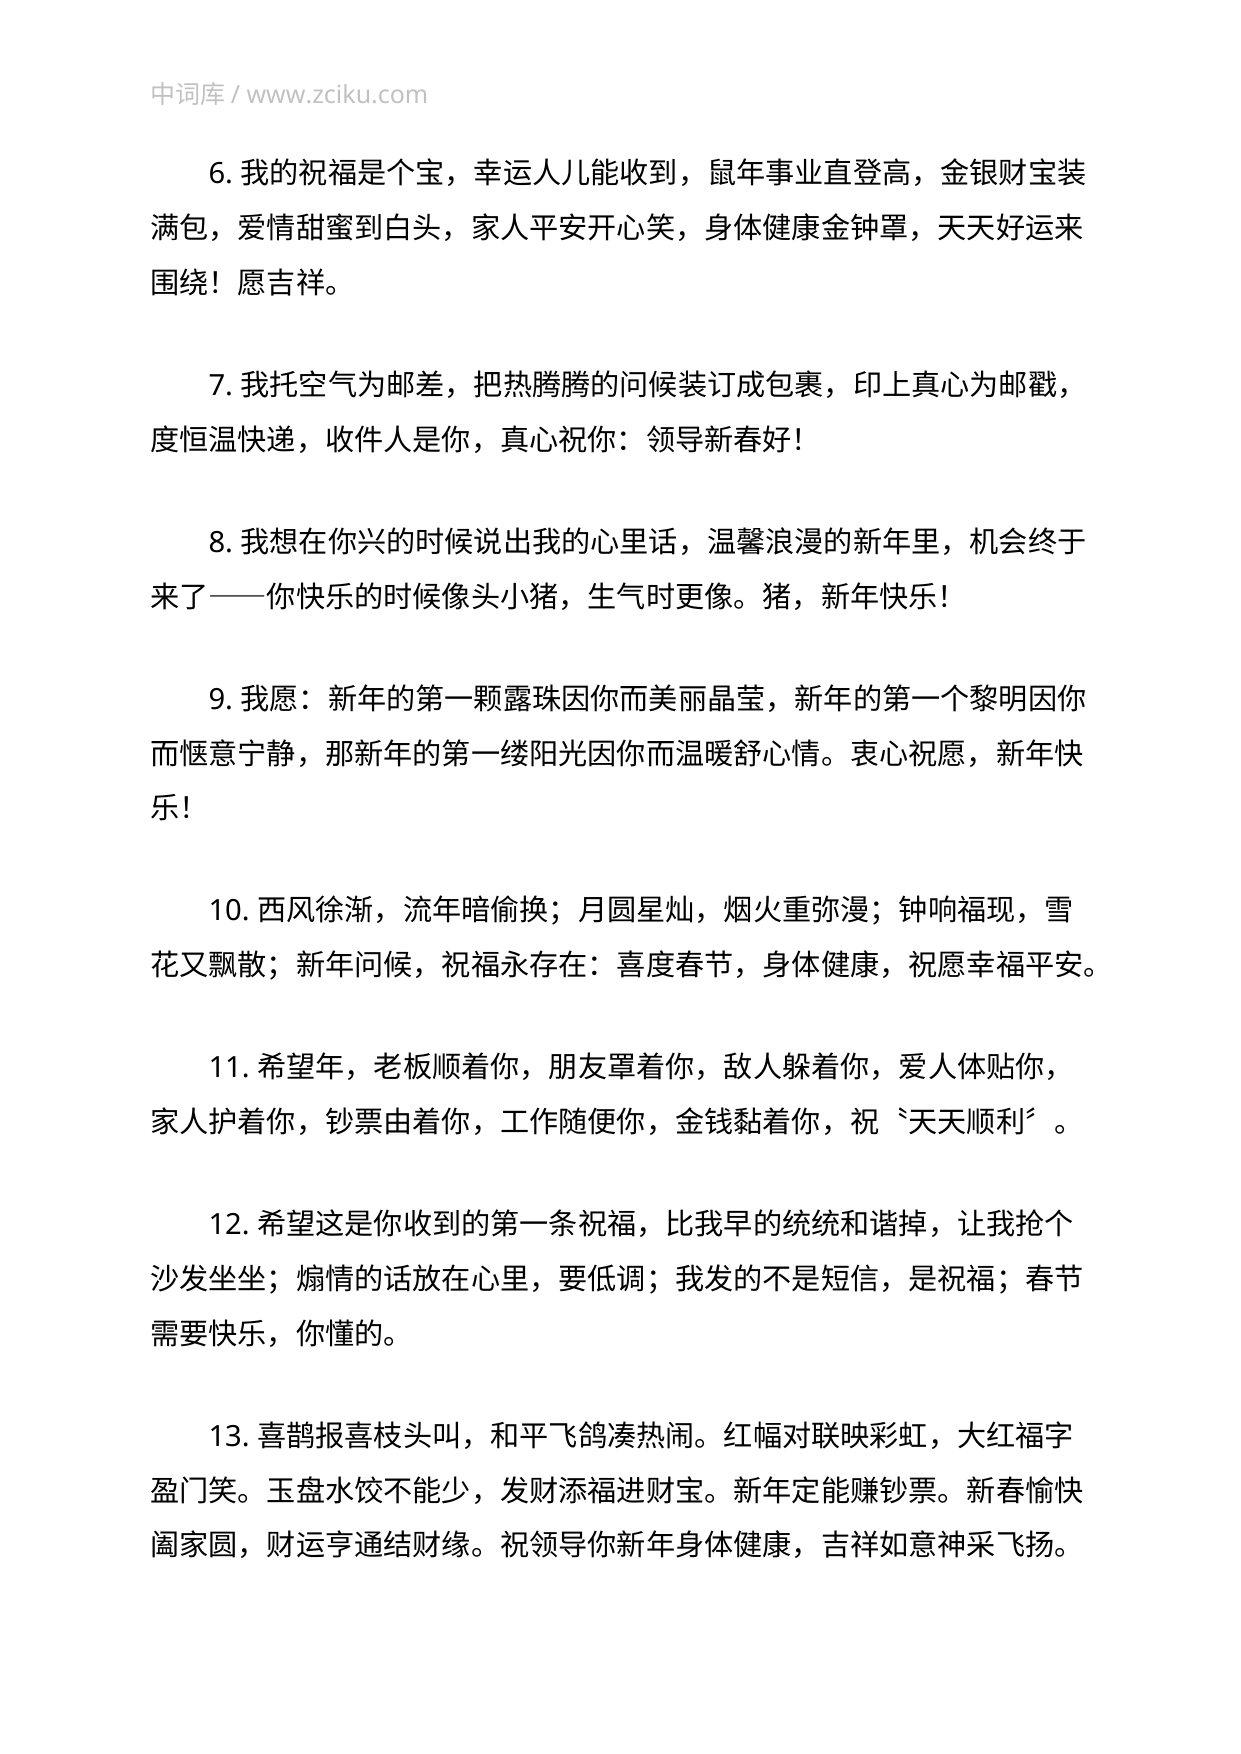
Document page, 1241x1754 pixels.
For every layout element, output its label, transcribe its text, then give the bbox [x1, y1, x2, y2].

text 6. 我的祝福是个宝，幸运人儿能收到，鼠年事业直登高，金银财宝装满包，爱情甜蜜到白头，家人平安开心笑，身体健康金钟罩，天天好运来围绕！愿吉祥。 [150, 150, 1090, 302]
text 12. 希望这是你收到的第一条祝福，比我早的统统和谐掉，让我抢个沙发坐坐；煽情的话放在心里，要低调；我发的不是短信，是祝福；春节需要快乐，你懂的。 [150, 1200, 1090, 1353]
text 13. 喜鹊报喜枝头叫，和平飞鸽凑热闹。红幅对联映彩虹，大红福字盈门笑。玉盘水饺不能少，发财添福进财宝。新年定能赚钞票。新春愉快阖家圆，财运亨通结财缘。祝领导你新年身体健康，吉祥如意神采飞扬。 [150, 1412, 1090, 1564]
text 11. 希望年，老板顺着你，朋友罩着你，敌人躲着你，爱人体贴你，家人护着你，钞票由着你，工作随便你，金钱黏着你，祝〝天天顺利〞。 [150, 1044, 1090, 1141]
text 9. 我愿：新年的第一颗露珠因你而美丽晶莹，新年的第一个黎明因你而惬意宁静，那新年的第一缕阳光因你而温暖舒心情。衷心祝愿，新年快乐！ [150, 675, 1090, 827]
text 7. 我托空气为邮差，把热腾腾的问候装订成包裹，印上真心为邮戳，度恒温快递，收件人是你，真心祝你：领导新春好！ [150, 362, 1090, 459]
text 8. 我想在你兴的时候说出我的心里话，温馨浪漫的新年里，机会终于来了——你快乐的时候像头小猪，生气时更像。猪，新年快乐！ [150, 518, 1090, 616]
text 10. 西风徐渐，流年暗偷换；月圆星灿，烟火重弥漫；钟响福现，雪花又飘散；新年问候，祝福永存在：喜度春节，身体健康，祝愿幸福平安。 [150, 887, 1090, 984]
